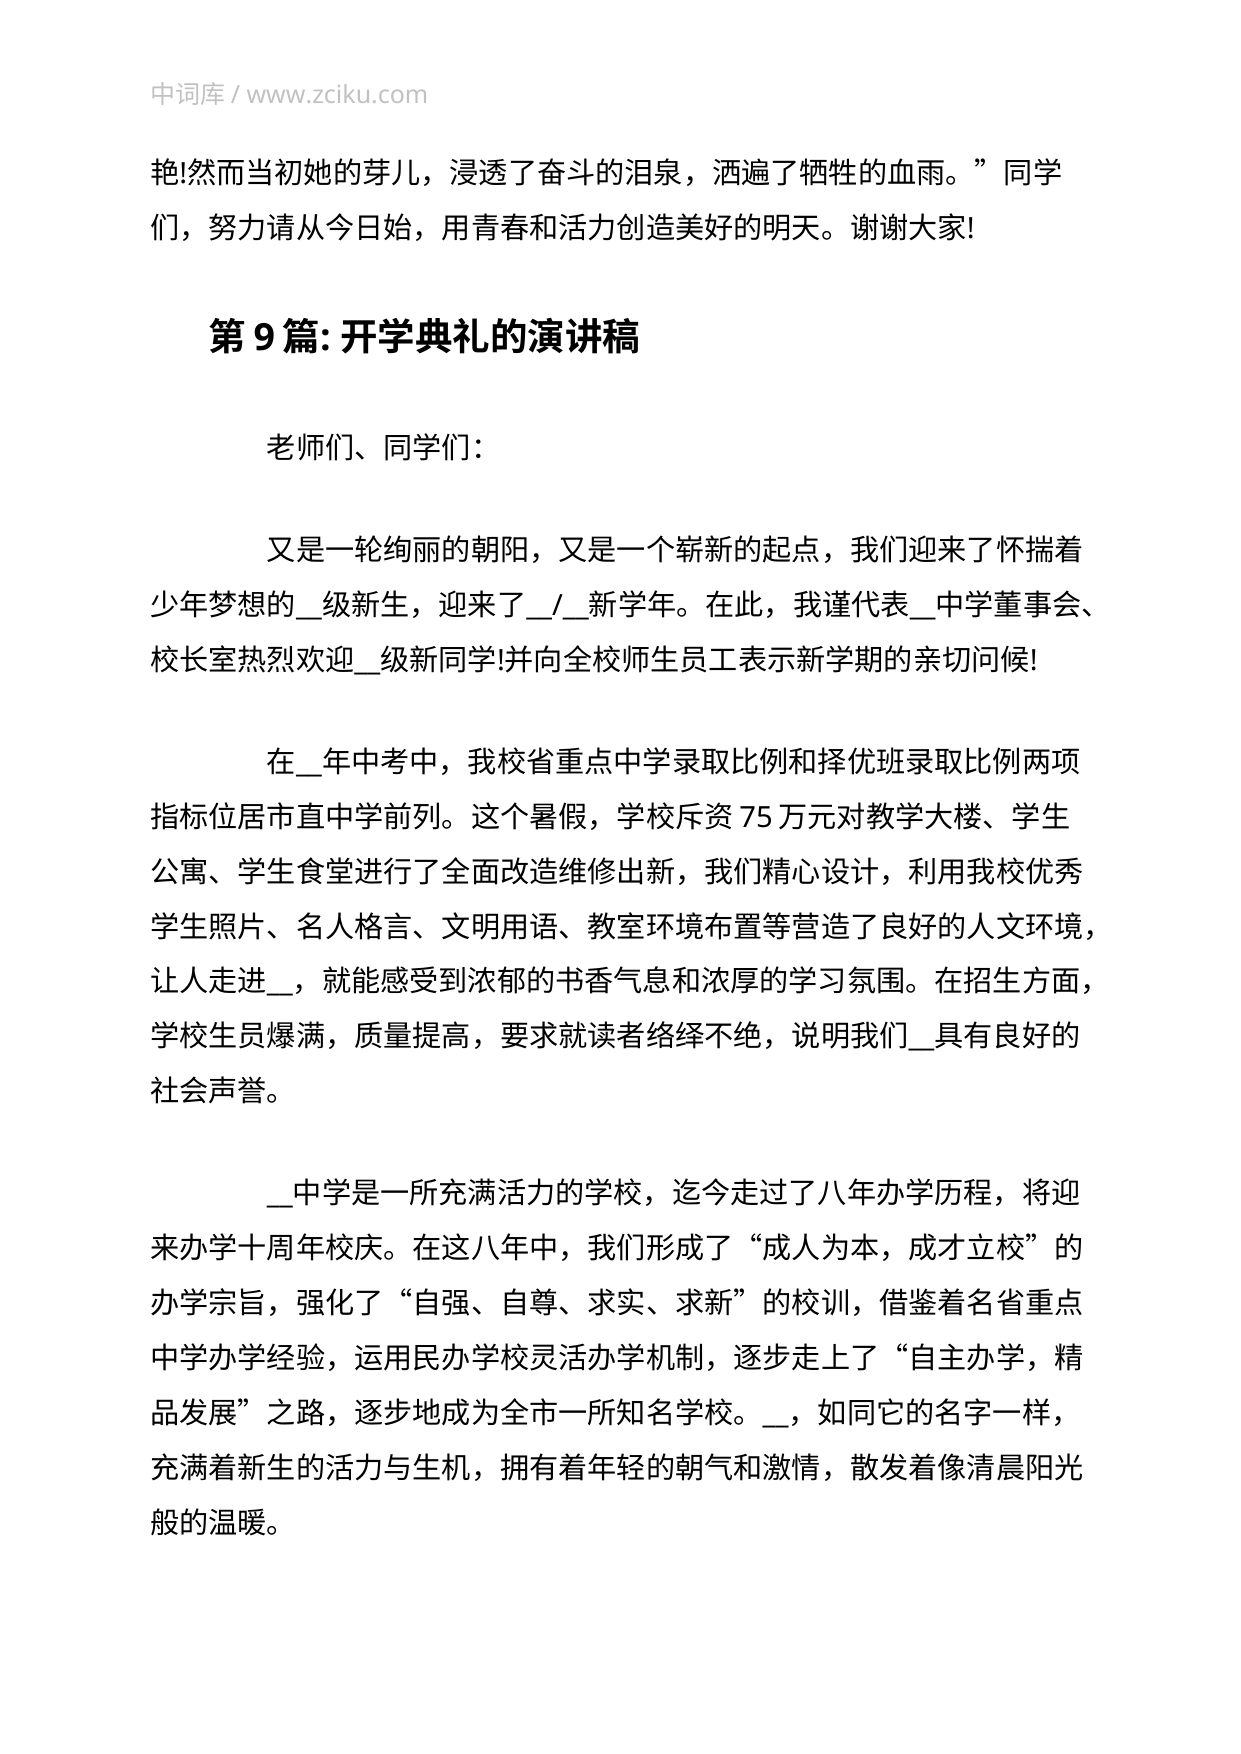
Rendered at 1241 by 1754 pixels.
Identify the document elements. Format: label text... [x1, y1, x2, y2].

text 第9篇: 开学典礼的演讲稿 [150, 307, 1090, 361]
text 老师们、同学们： [150, 424, 1090, 467]
text 在__年中考中，我校省重点中学录取比例和择优班录取比例两项指标位居市直中学前列。这个暑假，学校斥资75万元对教学大楼、学生公寓、学生食堂进行了全面改造维修出新，我们精心设计，利用我校优秀学生照片、名人格言、文明用语、教室环境布置等营造了良好的人文环境，让人走进__，就能感受到浓郁的书香气息和浓厚的学习氛围。在招生方面，学校生员爆满，质量提高，要求就读者络绎不绝，说明我们__具有良好的社会声誉。 [150, 738, 1090, 1110]
text 又是一轮绚丽的朝阳，又是一个崭新的起点，我们迎来了怀揣着少年梦想的__级新生，迎来了__/__新学年。在此，我谨代表__中学董事会、校长室热烈欢迎__级新同学!并向全校师生员工表示新学期的亲切问候! [150, 526, 1090, 679]
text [150, 150, 1090, 247]
text __中学是一所充满活力的学校，迄今走过了八年办学历程，将迎来办学十周年校庆。在这八年中，我们形成了“成人为本，成才立校”的办学宗旨，强化了“自强、自尊、求实、求新”的校训，借鉴着名省重点中学办学经验，运用民办学校灵活办学机制，逐步走上了“自主办学，精品发展”之路，逐步地成为全市一所知名学校。__，如同它的名字一样，充满着新生的活力与生机，拥有着年轻的朝气和激情，散发着像清晨阳光般的温暖。 [150, 1170, 1090, 1542]
